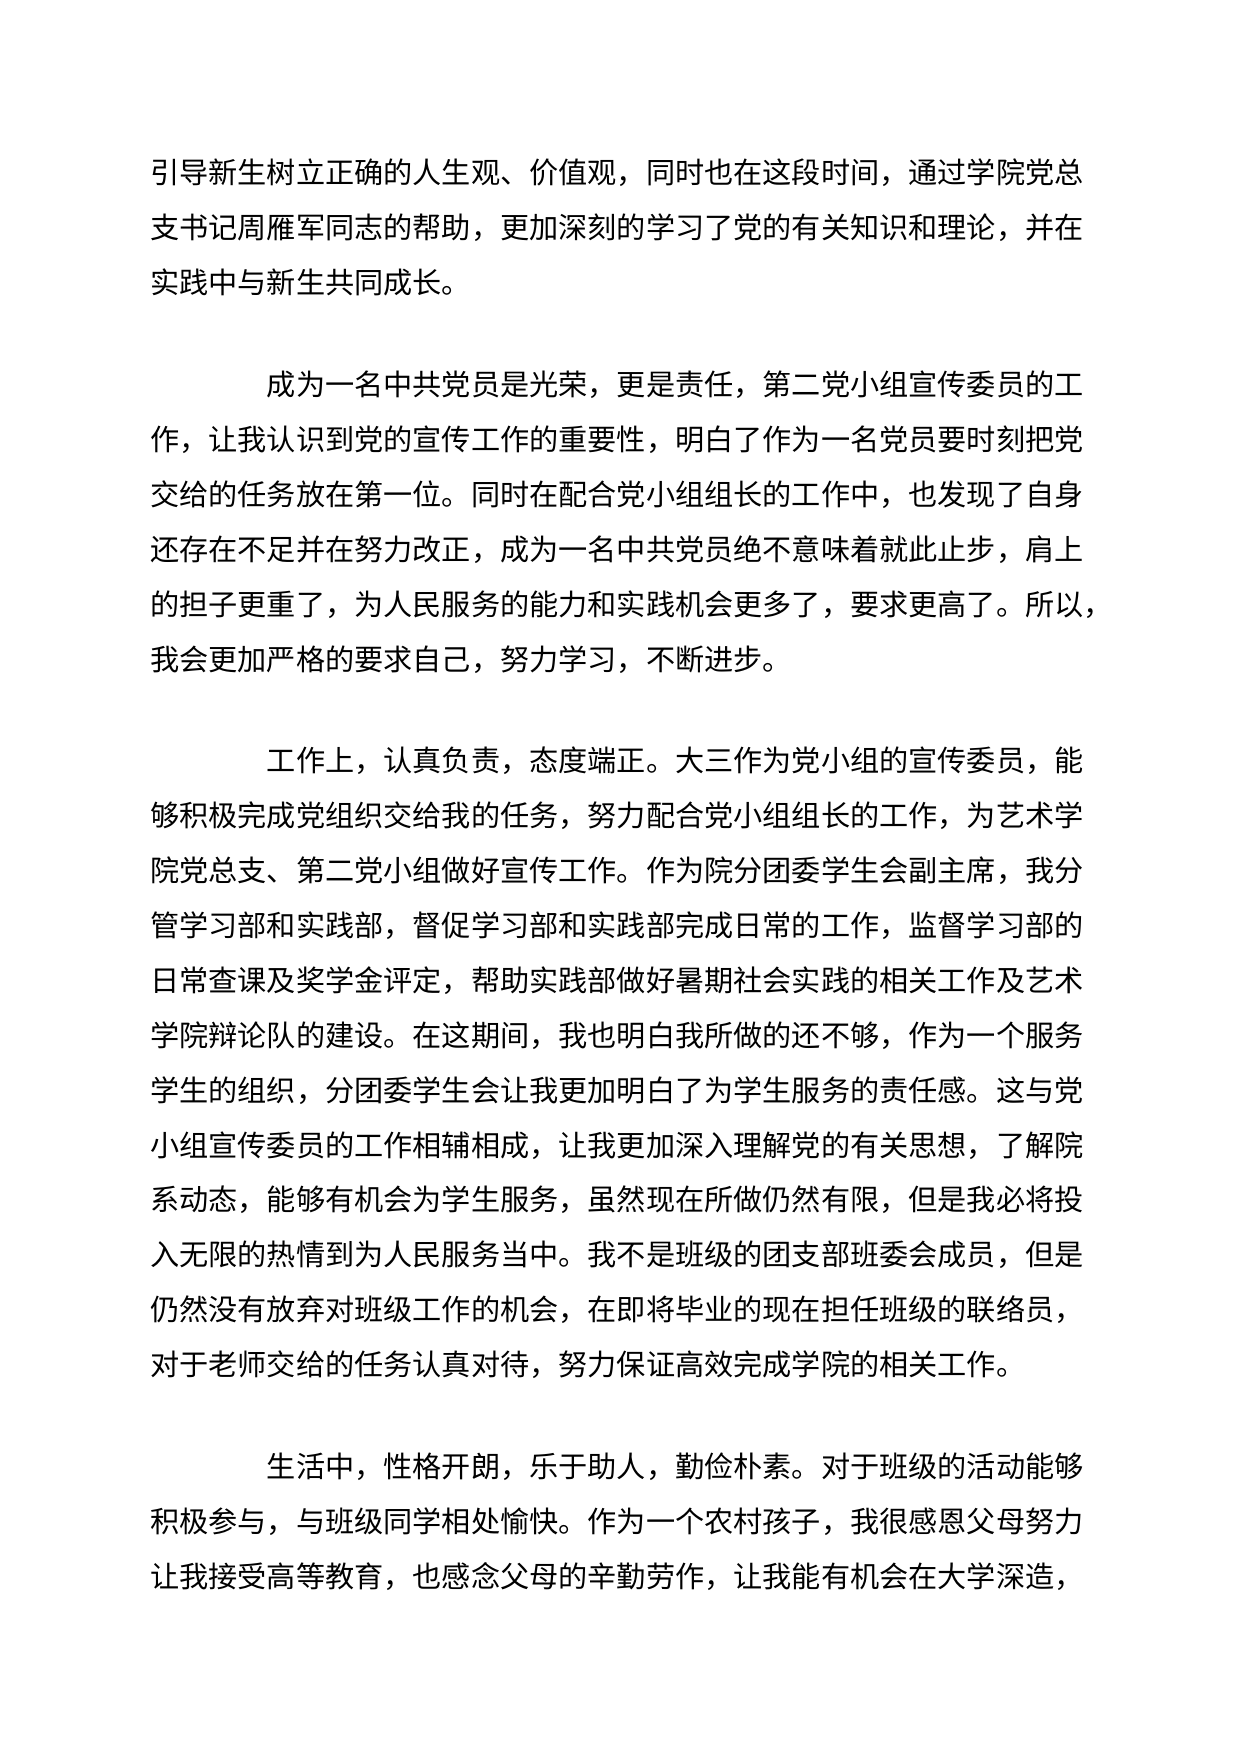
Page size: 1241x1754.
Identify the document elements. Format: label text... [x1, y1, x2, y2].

text 工作上，认真负责，态度端正。大三作为党小组的宣传委员，能够积极完成党组织交给我的任务，努力配合党小组组长的工作，为艺术学院党总支、第二党小组做好宣传工作。作为院分团委学生会副主席，我分管学习部和实践部，督促学习部和实践部完成日常的工作，监督学习部的日常查课及奖学金评定，帮助实践部做好暑期社会实践的相关工作及艺术学院辩论队的建设。在这期间，我也明白我所做的还不够，作为一个服务学生的组织，分团委学生会让我更加明白了为学生服务的责任感。这与党小组宣传委员的工作相辅相成，让我更加深入理解党的有关思想，了解院系动态，能够有机会为学生服务，虽然现在所做仍然有限，但是我必将投入无限的热情到为人民服务当中。我不是班级的团支部班委会成员，但是仍然没有放弃对班级工作的机会，在即将毕业的现在担任班级的联络员，对于老师交给的任务认真对待，努力保证高效完成学院的相关工作。 [150, 738, 1090, 1384]
text 成为一名中共党员是光荣，更是责任，第二党小组宣传委员的工作，让我认识到党的宣传工作的重要性，明白了作为一名党员要时刻把党交给的任务放在第一位。同时在配合党小组组长的工作中，也发现了自身还存在不足并在努力改正，成为一名中共党员绝不意味着就此止步，肩上的担子更重了，为人民服务的能力和实践机会更多了，要求更高了。所以，我会更加严格的要求自己，努力学习，不断进步。 [150, 362, 1090, 678]
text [150, 1443, 1090, 1596]
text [150, 150, 1090, 302]
